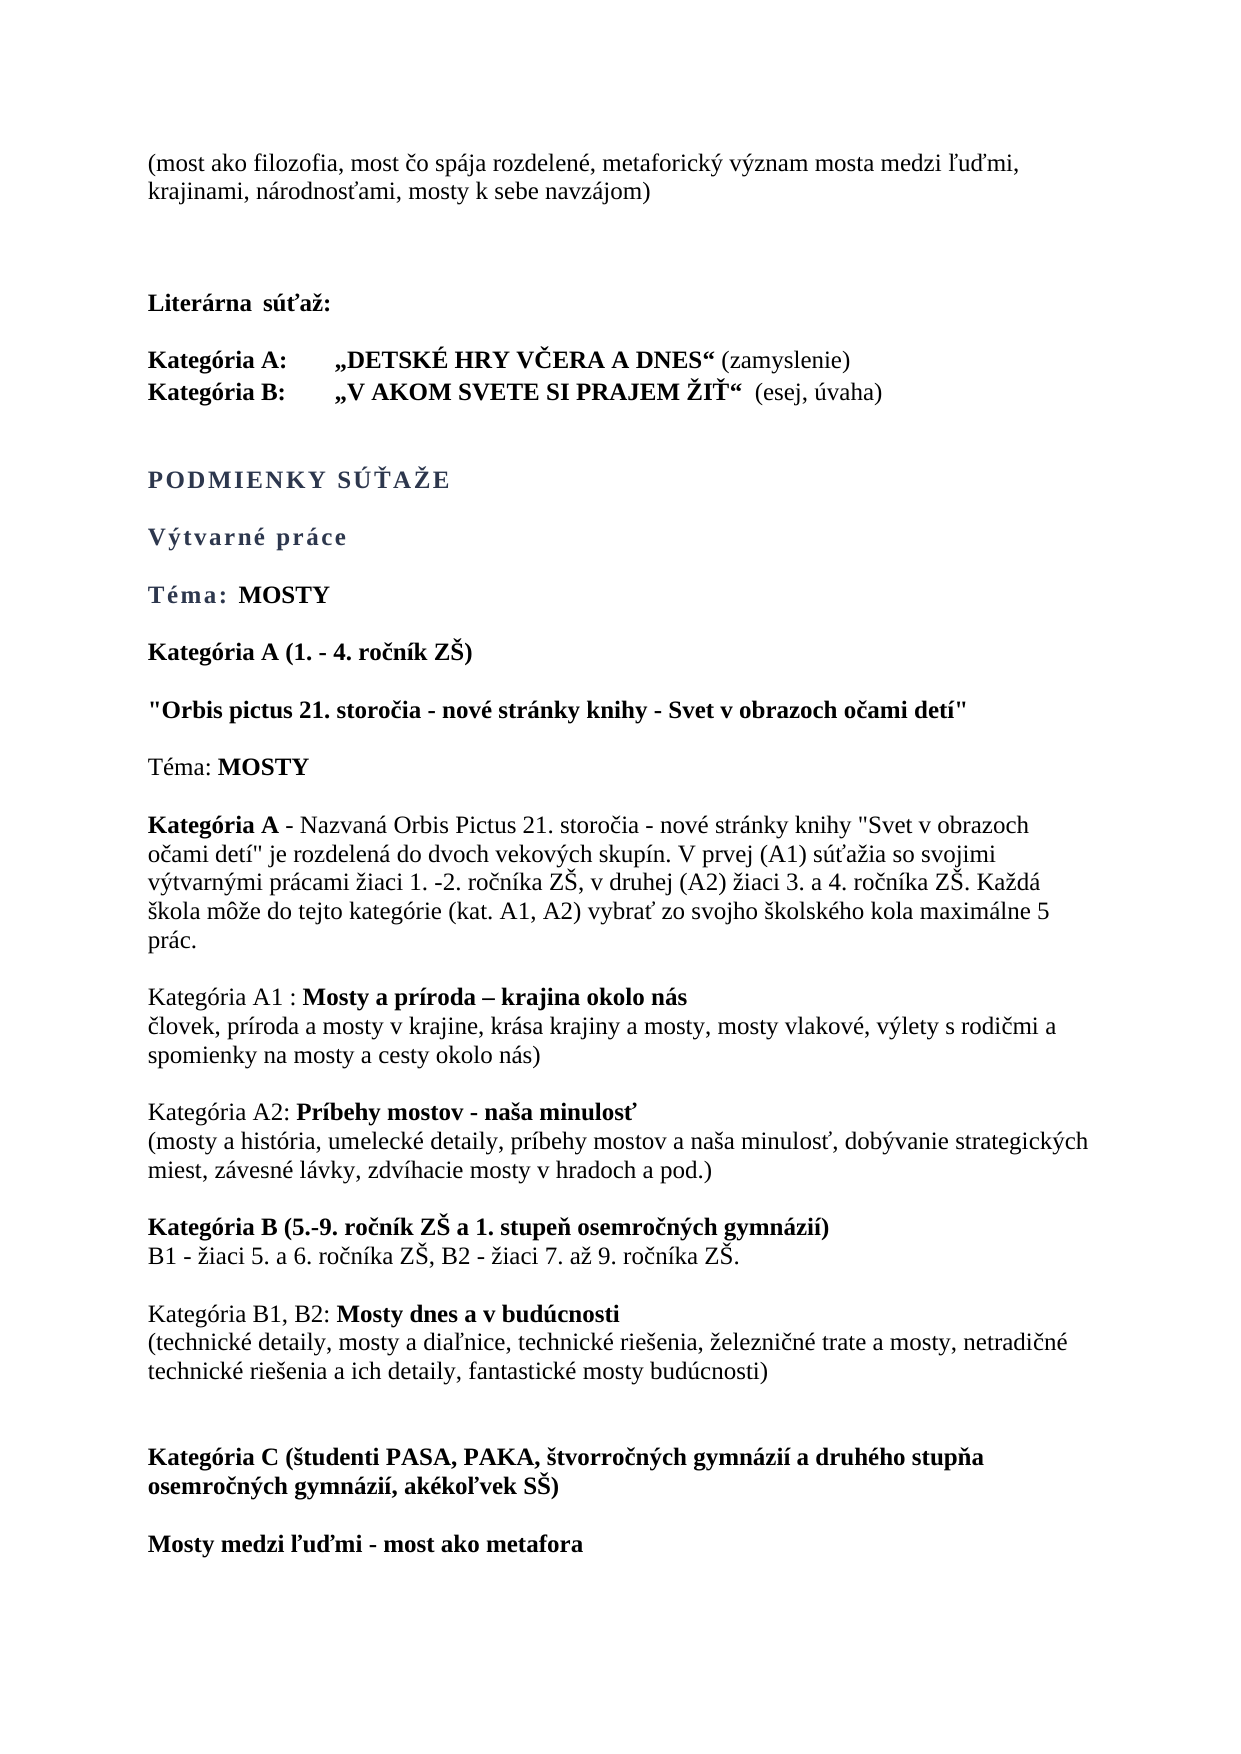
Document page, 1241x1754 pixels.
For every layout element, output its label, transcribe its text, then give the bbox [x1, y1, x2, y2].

text Kategória A1 : Mosty a príroda – krajina okolo nás [148, 954, 1093, 1011]
text (most ako filozofia, most čo spája rozdelené, metaforický význam mosta medzi ľuďmi, krajinami, národnosťami, mosty k sebe navzájom) [148, 148, 1093, 205]
table_header „Detské hry včera a dnes“ (zamyslenie) [333, 258, 889, 376]
text Kategória C (študenti PASA, PAKA, štvorročných gymnázií a druhého stupňa osemročných gymnázií, akékoľvek SŠ) Mosty medzi ľuďmi - most ako metafora [148, 1385, 1093, 1557]
text (mosty a história, umelecké detaily, príbehy mostov a naša minulosť, dobývanie strategických miest, závesné lávky, zdvíhacie mosty v hradoch a pod.) [148, 1126, 1093, 1184]
text Téma: MOSTY [148, 580, 1093, 609]
text Výtvarné práce [148, 522, 1093, 551]
text Kategória A2: Príbehy mostov - naša minulosť [148, 1097, 1093, 1126]
text (technické detaily, mosty a diaľnice, technické riešenia, železničné trate a mosty, netradičné technické riešenia a ich detaily, fantastické mosty budúcnosti) [148, 1327, 1093, 1385]
table_header Literárna súťaž: Kategória A: [146, 258, 333, 376]
table_cell Kategória B: [146, 376, 333, 407]
text človek, príroda a mosty v krajine, krása krajiny a mosty, mosty vlakové, výlety s rodičmi a spomienky na mosty a cesty okolo nás) [148, 1011, 1093, 1069]
text Kategória A (1. - 4. ročník ZŠ) "Orbis pictus 21. storočia - nové stránky knihy - Svet v obrazoch očami detí" Téma: MOSTY [148, 637, 1093, 781]
text Kategória B (5.-9. ročník ZŠ a 1. stupeň osemročných gymnázií) B1 - žiaci 5. a 6. ročníka ZŠ, B2 - žiaci 7. až 9. ročníka ZŠ. Kategória B1, B2: Mosty dnes a v budúcnosti [148, 1212, 1093, 1327]
text PODMIENKY SÚŤAŽE [148, 465, 1093, 494]
text Kategória A - Nazvaná Orbis Pictus 21. storočia - nové stránky knihy "Svet v obrazoch očami detí" je rozdelená do dvoch vekových skupín. V prvej (A1) súťažia so svojimi výtvarnými prácami žiaci 1. -2. ročníka ZŠ, v druhej (A2) žiaci 3. a 4. ročníka ZŠ. Každá škola môže do tejto kategórie (kat. A1, A2) vybrať zo svojho školského kola maximálne 5 prác. [148, 781, 1093, 954]
table_cell „V akom svete si prajem žiť“ (esej, úvaha) [333, 376, 889, 407]
